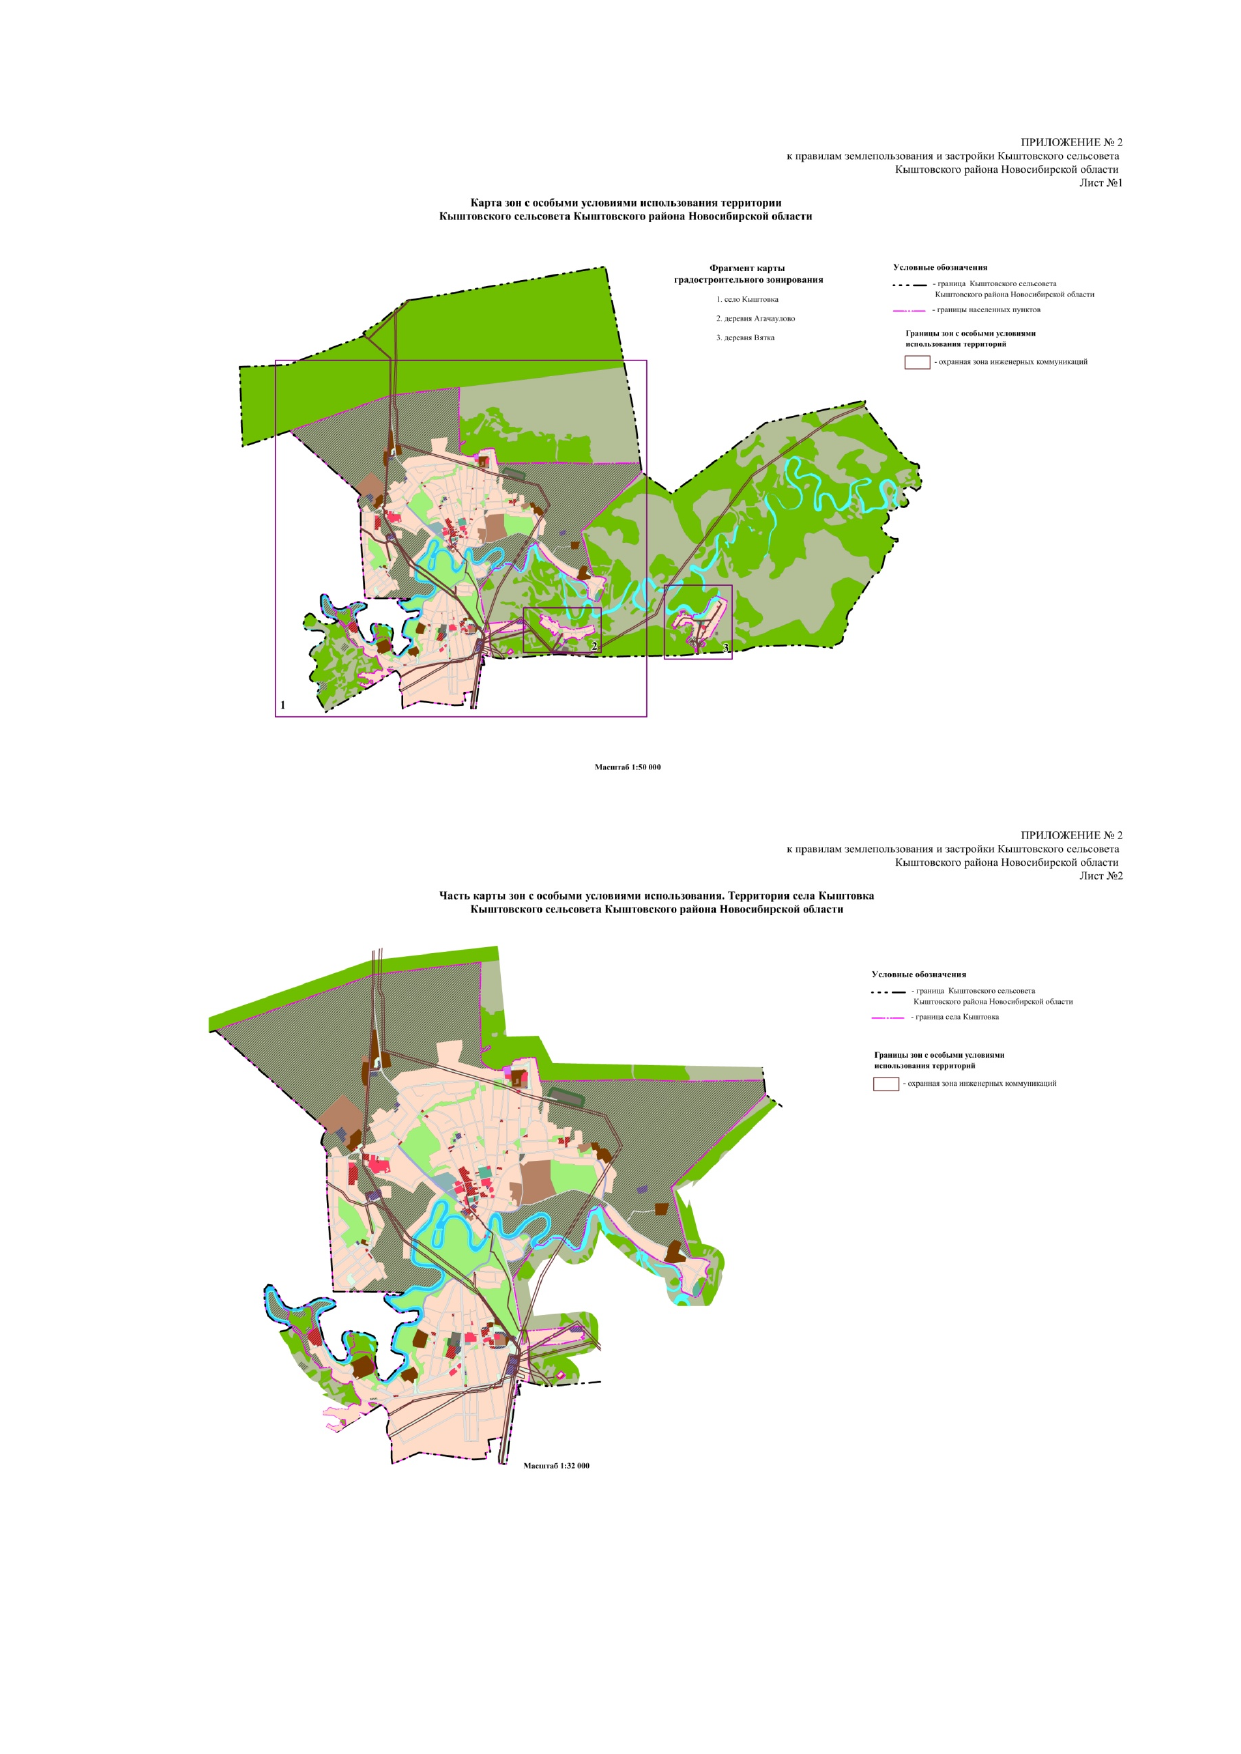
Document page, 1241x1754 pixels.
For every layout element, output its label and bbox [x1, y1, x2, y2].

picture [177, 118, 1152, 808]
picture [177, 811, 1152, 1501]
